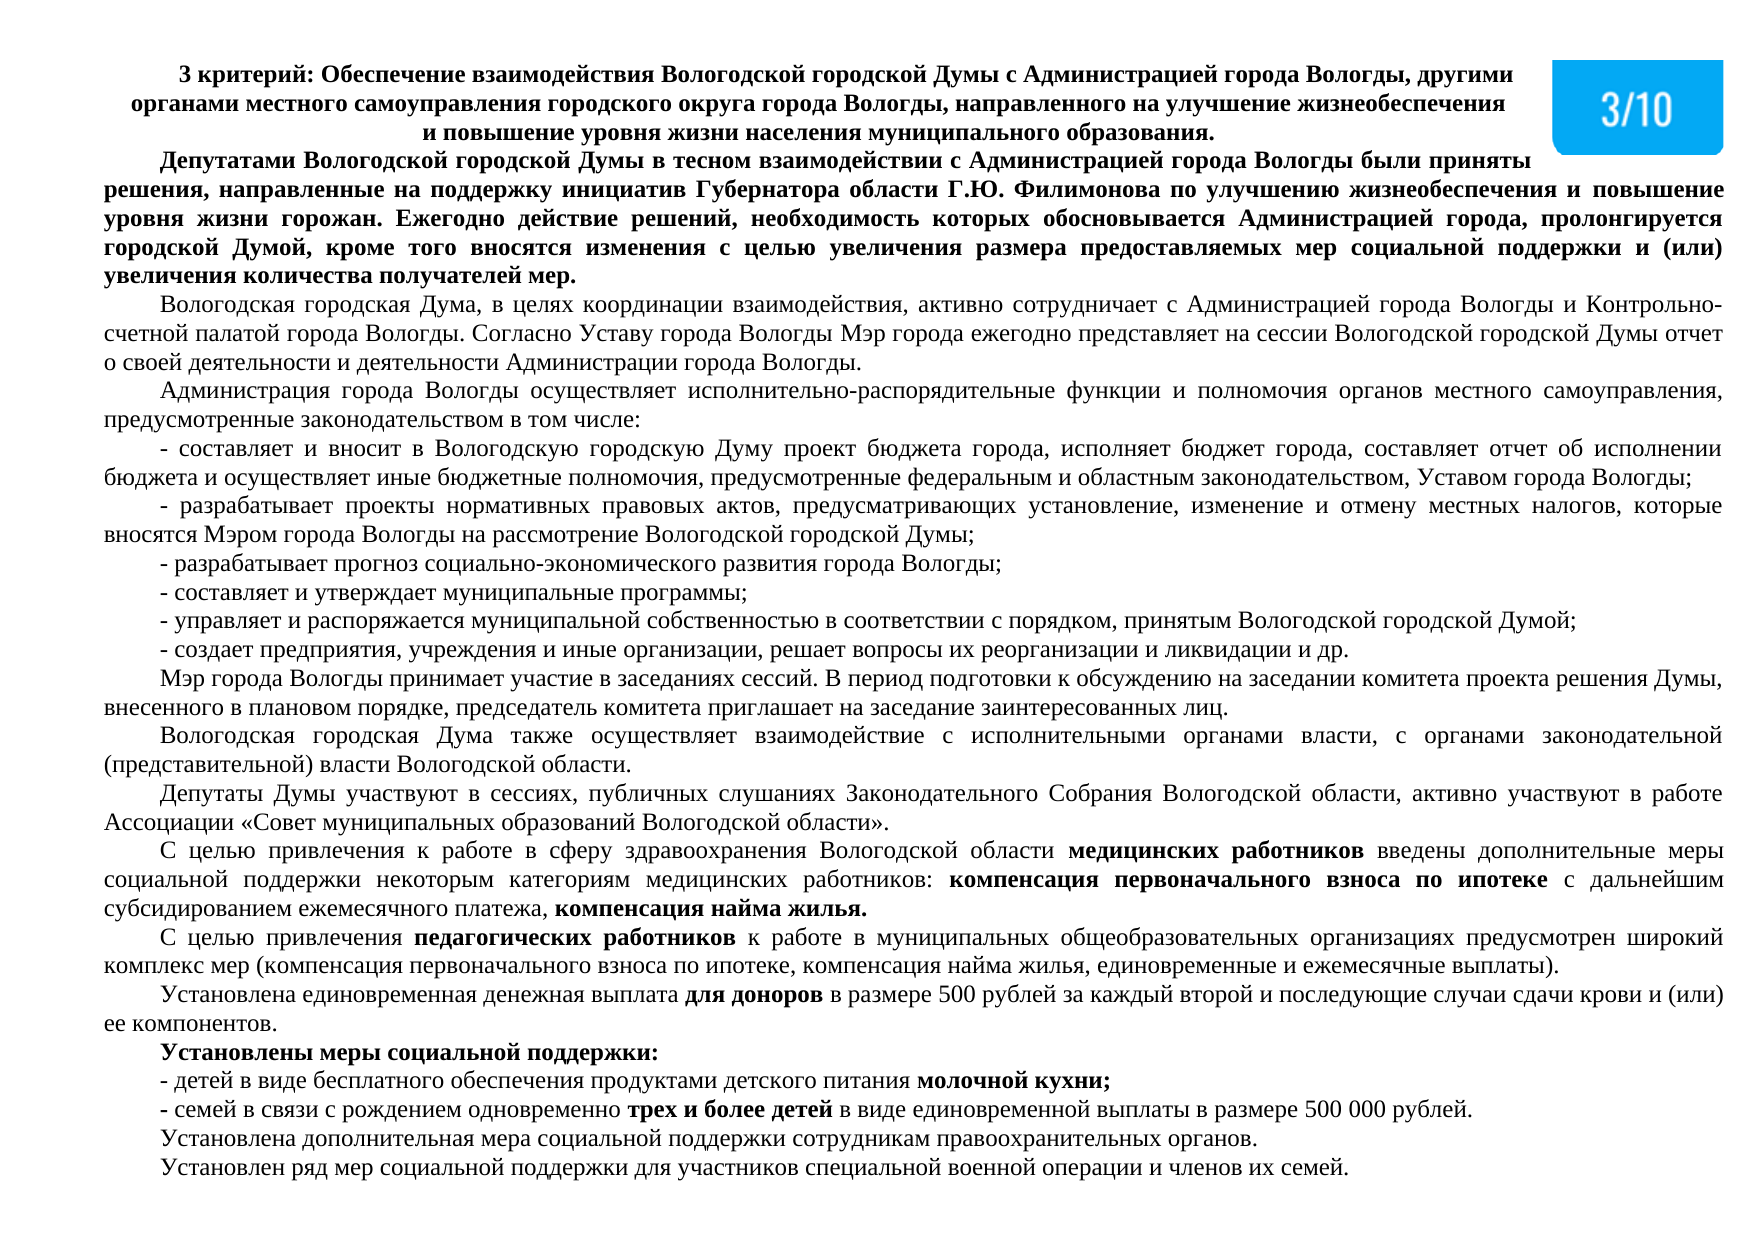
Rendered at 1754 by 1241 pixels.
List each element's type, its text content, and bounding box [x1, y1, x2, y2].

picture [1636, 92, 1648, 126]
text Мэр города Вологды принимает участие в заседаниях сессий. В период подготовки к обсуждению на заседании комитета проекта решения Думы, внесенного в плановом порядке, председатель комитета приглашает на заседание заинтересованных лиц. [103, 663, 1724, 720]
text - разрабатывает проекты нормативных правовых актов, предусматривающих установление, изменение и отмену местных налогов, которые вносятся Мэром города Вологды на рассмотрение Вологодской городской Думы; [103, 490, 1724, 548]
text Установлена единовременная денежная выплата для доноров в размере 500 рублей за каждый второй и последующие случаи сдачи крови и (или) ее компонентов. [103, 979, 1724, 1037]
text Вологодская городская Дума, в целях координации взаимодействия, активно сотрудничает с Администрацией города Вологды и Контрольно-счетной палатой города Вологды. Согласно Уставу города Вологды Мэр города ежегодно представляет на сессии Вологодской городской Думы отчет о своей деятельности и деятельности Администрации города Вологды. [103, 289, 1724, 375]
picture [1551, 60, 1560, 155]
text Депутатами Вологодской городской Думы в тесном взаимодействии с Администрацией города Вологды были приняты решения, направленные на поддержку инициатив Губернатора области Г.Ю. Филимонова по улучшению жизнеобеспечения и повышение уровня жизни горожан. Ежегодно действие решений, необходимость которых обосновывается Администрацией города, пролонгируется городской Думой, кроме того вносятся изменения с целью увеличения размера предоставляемых мер социальной поддержки и (или) увеличения количества получателей мер. [103, 145, 1724, 289]
text Депутаты Думы участвуют в сессиях, публичных слушаниях Законодательного Собрания Вологодской области, активно участвуют в работе Ассоциации «Совет муниципальных образований Вологодской области». [103, 778, 1724, 835]
text - детей в виде бесплатного обеспечения продуктами детского питания молочной кухни; [103, 1065, 1724, 1094]
text - управляет и распоряжается муниципальной собственностью в соответствии с порядком, принятым Вологодской городской Думой; [103, 605, 1724, 634]
text - создает предприятия, учреждения и иные организации, решает вопросы их реорганизации и ликвидации и др. [103, 634, 1724, 663]
text - разрабатывает прогноз социально-экономического развития города Вологды; [103, 548, 1724, 577]
text Администрация города Вологды осуществляет исполнительно-распорядительные функции и полномочия органов местного самоуправления, предусмотренные законодательством в том числе: [103, 375, 1724, 433]
text - составляет и вносит в Вологодскую городскую Думу проект бюджета города, исполняет бюджет города, составляет отчет об исполнении бюджета и осуществляет иные бюджетные полномочия, предусмотренные федеральным и областным законодательством, Уставом города Вологды; [103, 433, 1724, 490]
text Установлен ряд мер социальной поддержки для участников специальной военной операции и членов их семей. [103, 1152, 1724, 1180]
text - составляет и утверждает муниципальные программы; [103, 577, 1724, 605]
text С целью привлечения педагогических работников к работе в муниципальных общеобразовательных организациях предусмотрен широкий комплекс мер (компенсация первоначального взноса по ипотеке, компенсация найма жилья, единовременные и ежемесячные выплаты). [103, 922, 1724, 979]
text Установлены меры социальной поддержки: [103, 1037, 1724, 1065]
text С целью привлечения к работе в сферу здравоохранения Вологодской области медицинских работников введены дополнительные меры социальной поддержки некоторым категориям медицинских работников: компенсация первоначального взноса по ипотеке с дальнейшим субсидированием ежемесячного платежа, компенсация найма жилья. [103, 835, 1724, 922]
text Вологодская городская Дума также осуществляет взаимодействие с исполнительными органами власти, с органами законодательной (представительной) власти Вологодской области. [103, 720, 1724, 778]
picture [1622, 92, 1634, 126]
picture [1602, 92, 1619, 127]
text 3 критерий: Обеспечение взаимодействия Вологодской городской Думы с Администрацией города Вологды, другими органами местного самоуправления городского округа города Вологды, направленного на улучшение жизнеобеспечения и повышение уровня жизни населения муниципального образования. [103, 59, 1724, 145]
picture [1654, 92, 1671, 127]
text - семей в связи с рождением одновременно трех и более детей в виде единовременной выплаты в размере 500 000 рублей. [103, 1094, 1724, 1123]
text Установлена дополнительная мера социальной поддержки сотрудникам правоохранительных органов. [103, 1123, 1724, 1152]
